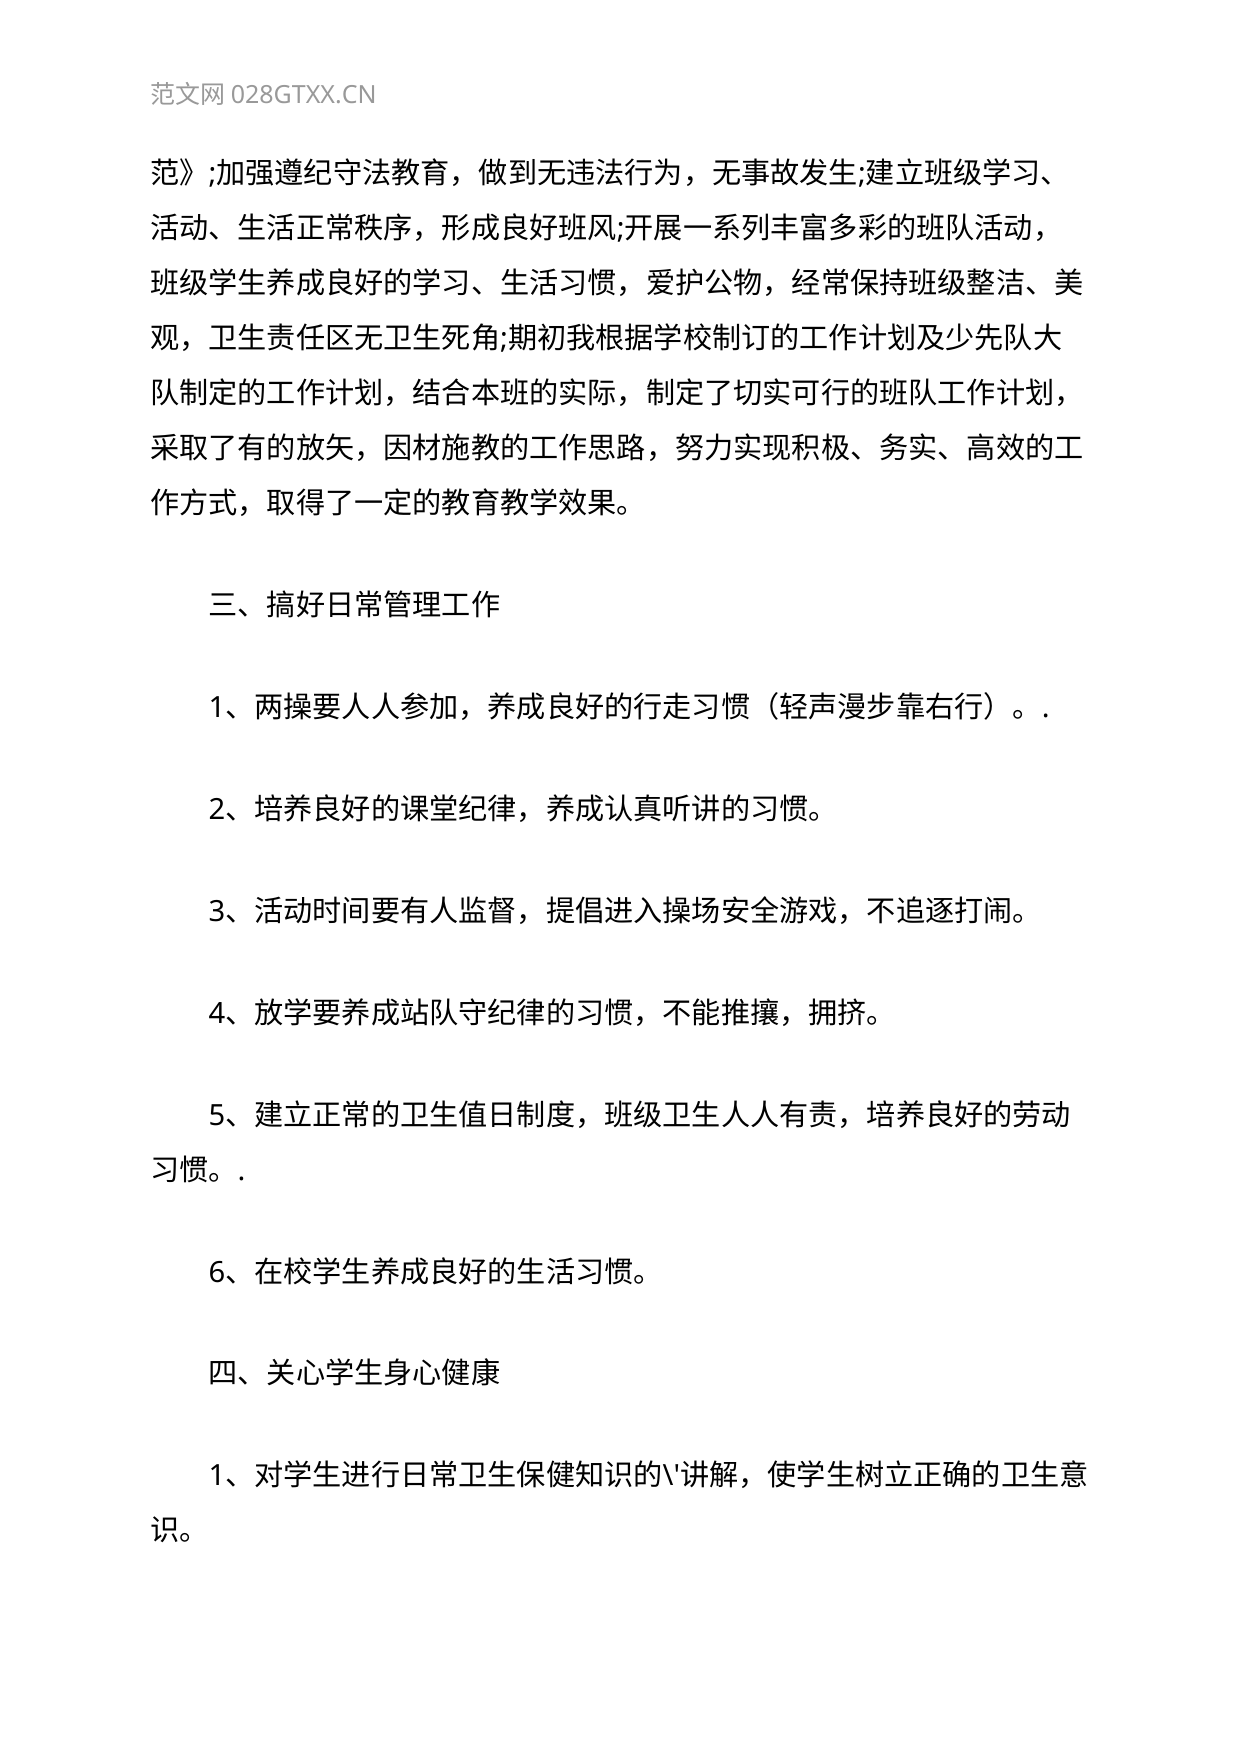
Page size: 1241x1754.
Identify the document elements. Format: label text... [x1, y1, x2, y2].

text 1、两操要人人参加，养成良好的行走习惯（轻声漫步靠右行）。. [150, 683, 1090, 726]
text 4、放学要养成站队守纪律的习惯，不能推攘，拥挤。 [150, 989, 1090, 1032]
text 四、关心学生身心健康 [150, 1350, 1090, 1392]
text 1、对学生进行日常卫生保健知识的\'讲解，使学生树立正确的卫生意识。 [150, 1452, 1090, 1549]
text 5、建立正常的卫生值日制度，班级卫生人人有责，培养良好的劳动习惯。. [150, 1091, 1090, 1188]
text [150, 150, 1090, 522]
text 三、搞好日常管理工作 [150, 581, 1090, 624]
text 2、培养良好的课堂纪律，养成认真听讲的习惯。 [150, 785, 1090, 828]
text 6、在校学生养成良好的生活习惯。 [150, 1248, 1090, 1291]
text 3、活动时间要有人监督，提倡进入操场安全游戏，不追逐打闹。 [150, 887, 1090, 929]
